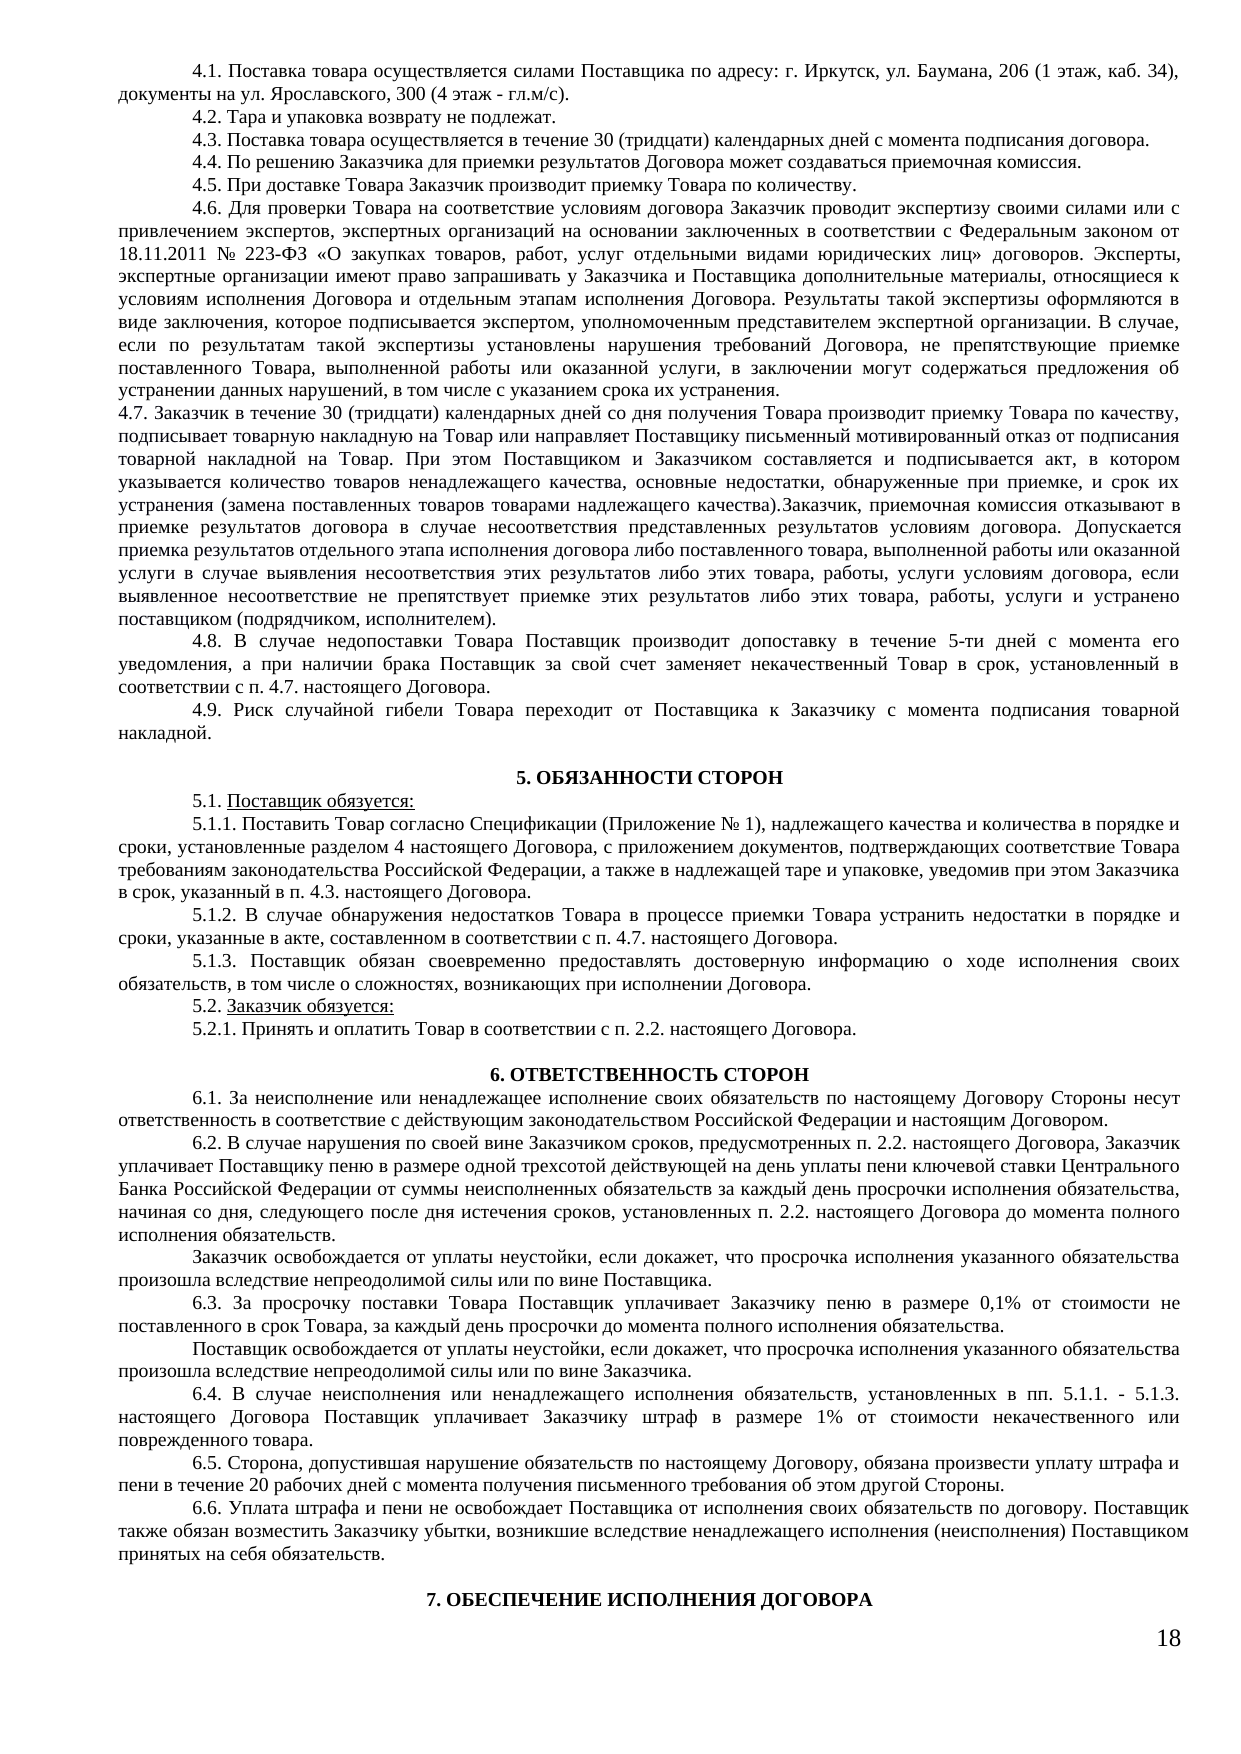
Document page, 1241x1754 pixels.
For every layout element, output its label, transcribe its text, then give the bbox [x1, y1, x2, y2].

text 4.3. Поставка товара осуществляется в течение 30 (тридцати) календарных дней с момента подписания договора. [118, 127, 1181, 150]
text 4.5. При доставке Товара Заказчик производит приемку Товара по количеству. [118, 173, 1182, 196]
text 4.8. В случае недопоставки Товара Поставщик производит допоставку в течение 5-ти дней с момента его уведомления, а при наличии брака Поставщик за свой счет заменяет некачественный Товар в срок, установленный в соответствии с п. 4.7. настоящего Договора. [118, 629, 1181, 698]
text 4.9. Риск случайной гибели Товара переходит от Поставщика к Заказчику с момента подписания товарной накладной. [118, 698, 1181, 743]
text 5. ОБЯЗАННОСТИ СТОРОН [118, 766, 1181, 789]
text 5.1.3. Поставщик обязан своевременно предоставлять достоверную информацию о ходе исполнения своих обязательств, в том числе о сложностях, возникающих при исполнении Договора. [118, 949, 1181, 994]
text 6.6. Уплата штрафа и пени не освобождает Поставщика от исполнения своих обязательств по договору. Поставщик также обязан возместить Заказчику убытки, возникшие вследствие ненадлежащего исполнения (неисполнения) Поставщиком принятых на себя обязательств. [118, 1496, 1191, 1565]
text 4.4. По решению Заказчика для приемки результатов Договора может создаваться приемочная комиссия. [118, 150, 1182, 173]
text 7. ОБЕСПЕЧЕНИЕ ИСПОЛНЕНИЯ ДОГОВОРА [118, 1587, 1181, 1610]
text 5.1.1. Поставить Товар согласно Спецификации (Приложение № 1), надлежащего качества и количества в порядке и сроки, установленные разделом 4 настоящего Договора, с приложением документов, подтверждающих соответствие Товара требованиям законодательства Российской Федерации, а также в надлежащей таре и упаковке, уведомив при этом Заказчика в срок, указанный в п. 4.3. настоящего Договора. [118, 812, 1181, 903]
text 4.2. Тара и упаковка возврату не подлежат. [118, 105, 1181, 127]
text Поставщик освобождается от уплаты неустойки, если докажет, что просрочка исполнения указанного обязательства произошла вследствие непреодолимой силы или по вине Заказчика. [118, 1337, 1181, 1382]
text 5.2.1. Принять и оплатить Товар в соответствии с п. 2.2. настоящего Договора. [118, 1017, 1181, 1040]
text Заказчик освобождается от уплаты неустойки, если докажет, что просрочка исполнения указанного обязательства произошла вследствие непреодолимой силы или по вине Поставщика. [118, 1245, 1181, 1291]
text 5.1. Поставщик обязуется: [118, 789, 1181, 812]
text 6.2. В случае нарушения по своей вине Заказчиком сроков, предусмотренных п. 2.2. настоящего Договора, Заказчик уплачивает Поставщику пеню в размере одной трехсотой действующей на день уплаты пени ключевой ставки Центрального Банка Российской Федерации от суммы неисполненных обязательств за каждый день просрочки исполнения обязательства, начиная со дня, следующего после дня истечения сроков, установленных п. 2.2. настоящего Договора до момента полного исполнения обязательств. [118, 1131, 1181, 1245]
text 5.1.2. В случае обнаружения недостатков Товара в процессе приемки Товара устранить недостатки в порядке и сроки, указанные в акте, составленном в соответствии с п. 4.7. настоящего Договора. [118, 903, 1181, 949]
text 4.1. Поставка товара осуществляется силами Поставщика по адресу: г. Иркутск, ул. Баумана, 206 (1 этаж, каб. 34), документы на ул. Ярославского, 300 (4 этаж - гл.м/с). [118, 59, 1181, 105]
text 6.1. За неисполнение или ненадлежащее исполнение своих обязательств по настоящему Договору Стороны несут ответственность в соответствие с действующим законодательством Российской Федерации и настоящим Договором. [118, 1086, 1181, 1131]
text 4.7. Заказчик в течение 30 (тридцати) календарных дней со дня получения Товара производит приемку Товара по качеству, подписывает товарную накладную на Товар или направляет Поставщику письменный мотивированный отказ от подписания товарной накладной на Товар. При этом Поставщиком и Заказчиком составляется и подписывается акт, в котором указывается количество товаров ненадлежащего качества, основные недостатки, обнаруженные при приемке, и срок их устранения (замена поставленных товаров товарами надлежащего качества).Заказчик, приемочная комиссия отказывают в приемке результатов договора в случае несоответствия представленных результатов условиям договора. Допускается приемка результатов отдельного этапа исполнения договора либо поставленного товара, выполненной работы или оказанной услуги в случае выявления несоответствия этих результатов либо этих товара, работы, услуги условиям договора, если выявленное несоответствие не препятствует приемке этих результатов либо этих товара, работы, услуги и устранено поставщиком (подрядчиком, исполнителем). [118, 401, 1181, 629]
text 6.4. В случае неисполнения или ненадлежащего исполнения обязательств, установленных в пп. 5.1.1. - 5.1.3. настоящего Договора Поставщик уплачивает Заказчику штраф в размере 1% от стоимости некачественного или поврежденного товара. [118, 1382, 1181, 1451]
text 6.3. За просрочку поставки Товара Поставщик уплачивает Заказчику пеню в размере 0,1% от стоимости не поставленного в срок Товара, за каждый день просрочки до момента полного исполнения обязательства. [118, 1291, 1181, 1337]
text 6.5. Сторона, допустившая нарушение обязательств по настоящему Договору, обязана произвести уплату штрафа и пени в течение 20 рабочих дней с момента получения письменного требования об этом другой Стороны. [118, 1451, 1181, 1496]
text 5.2. Заказчик обязуется: [118, 994, 1181, 1017]
text 6. ОТВЕТСТВЕННОСТЬ СТОРОН [118, 1063, 1181, 1086]
text 4.6. Для проверки Товара на соответствие условиям договора Заказчик проводит экспертизу своими силами или с привлечением экспертов, экспертных организаций на основании заключенных в соответствии с Федеральным законом от 18.11.2011 № 223-ФЗ «О закупках товаров, работ, услуг отдельными видами юридических лиц» договоров. Эксперты, экспертные организации имеют право запрашивать у Заказчика и Поставщика дополнительные материалы, относящиеся к условиям исполнения Договора и отдельным этапам исполнения Договора. Результаты такой экспертизы оформляются в виде заключения, которое подписывается экспертом, уполномоченным представителем экспертной организации. В случае, если по результатам такой экспертизы установлены нарушения требований Договора, не препятствующие приемке поставленного Товара, выполненной работы или оказанной услуги, в заключении могут содержаться предложения об устранении данных нарушений, в том числе с указанием срока их устранения. [118, 196, 1181, 401]
